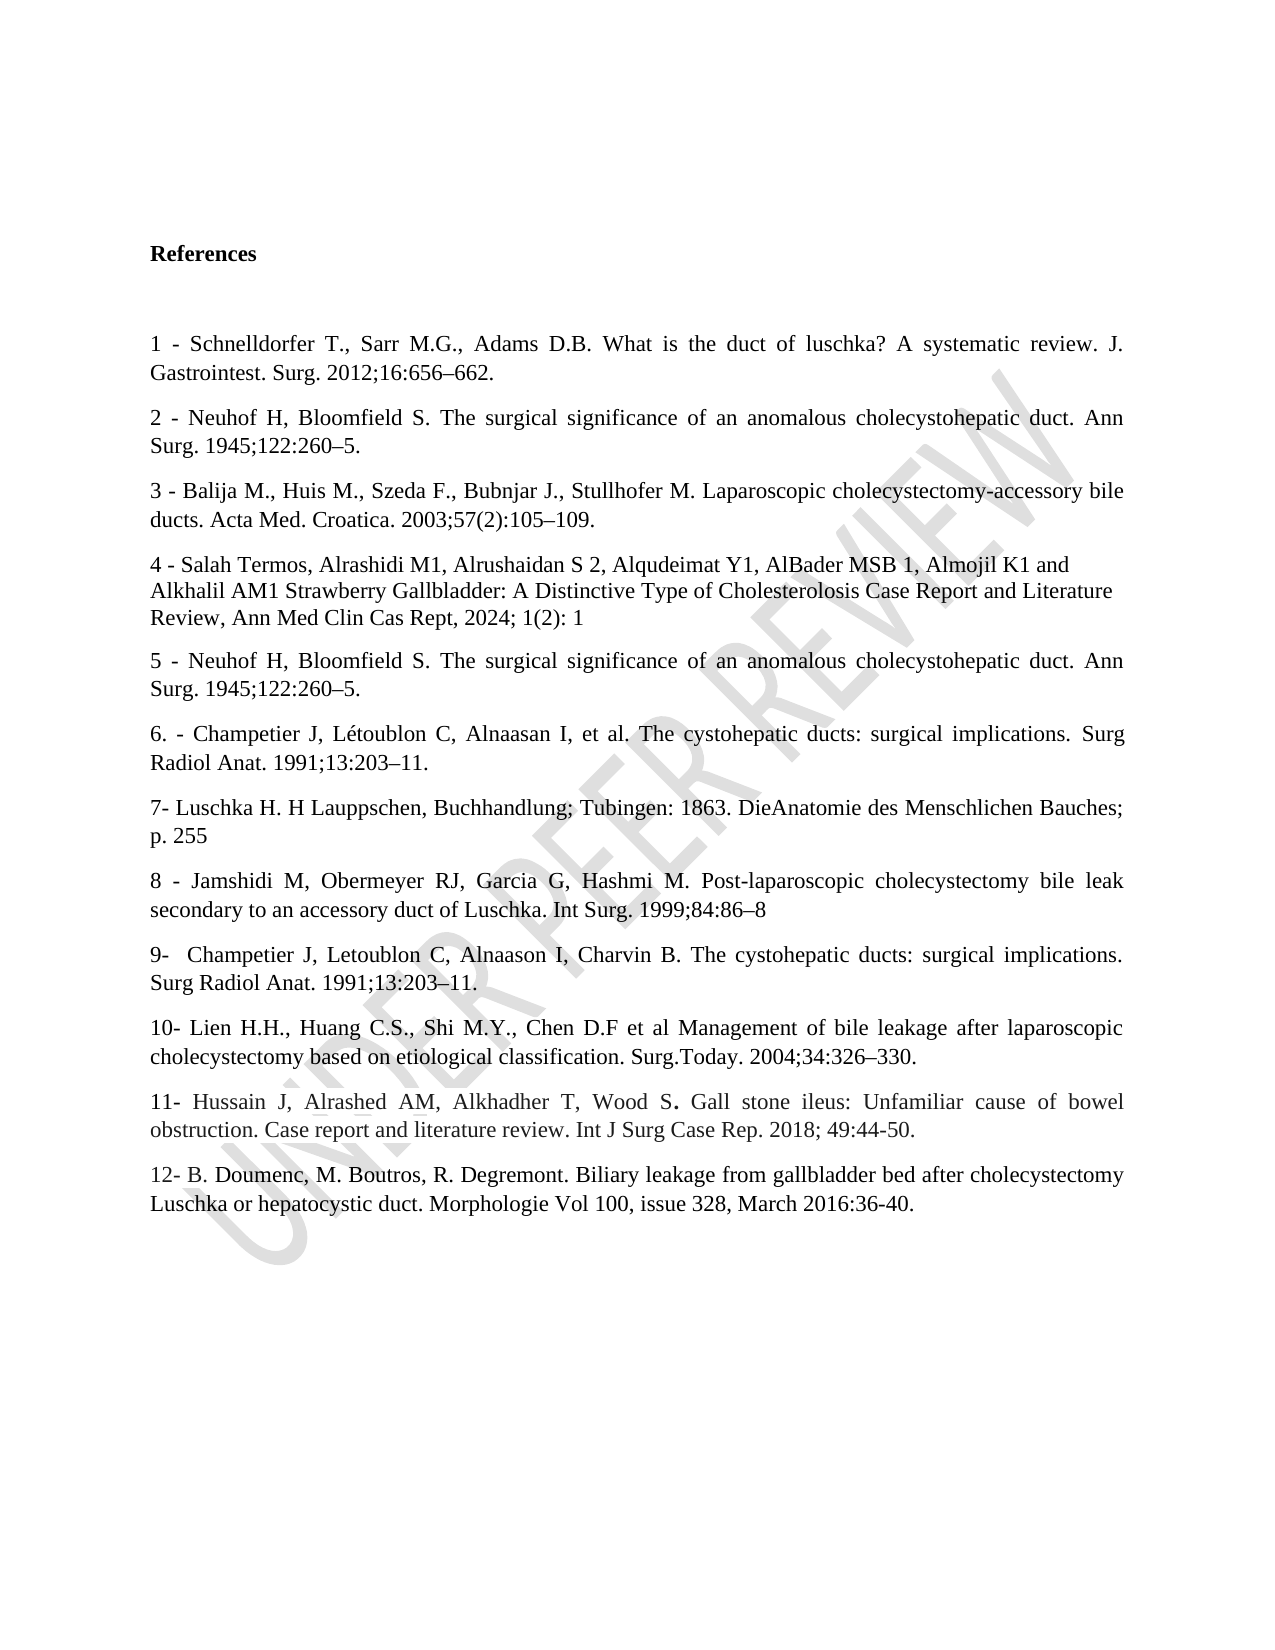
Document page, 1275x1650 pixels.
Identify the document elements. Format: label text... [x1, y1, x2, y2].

text 10- Lien H.H., Huang C.S., Shi M.Y., Chen D.F et al Management of bile leakage after laparoscopic cholecystectomy based on etiological classification. Surg.Today. 2004;34:326–330. [150, 1014, 1125, 1069]
text 9- Champetier J, Letoublon C, Alnaason I, Charvin B. The cystohepatic ducts: surgical implications. Surg Radiol Anat. 1991;13:203–11. [150, 941, 1125, 996]
text 3 - Balija M., Huis M., Szeda F., Bubnjar J., Stullhofer M. Laparoscopic cholecystectomy-accessory bile ducts. Acta Med. Croatica. 2003;57(2):105–109. [150, 477, 1125, 532]
text 12- B. Doumenc, M. Boutros, R. Degremont. Biliary leakage from gallbladder bed after cholecystectomy Luschka or hepatocystic duct. Morphologie Vol 100, issue 328, March 2016:36-40. [150, 1162, 1125, 1216]
text 4 - Salah Termos, Alrashidi M1, Alrushaidan S 2, Alqudeimat Y1, AlBader MSB 1, Almojil K1 and Alkhalil AM1 Strawberry Gallbladder: A Distinctive Type of Cholesterolosis Case Report and Literature Review, Ann Med Clin Cas Rept, 2024; 1(2): 1 [150, 551, 1124, 630]
text 6. - Champetier J, Létoublon C, Alnaasan I, et al. The cystohepatic ducts: surgical implications. Surg Radiol Anat. 1991;13:203–11. [150, 720, 1125, 775]
text 2 - Neuhof H, Bloomfield S. The surgical significance of an anomalous cholecystohepatic duct. Ann Surg. 1945;122:260–5. [150, 404, 1125, 459]
text 11- Hussain J, Alrashed AM, Alkhadher T, Wood S. Gall stone ileus: Unfamiliar cause of bowel obstruction. Case report and literature review. Int J Surg Case Rep. 2018; 49:44-50. [150, 1088, 1125, 1143]
text References [150, 240, 1125, 267]
text 1 - Schnelldorfer T., Sarr M.G., Adams D.B. What is the duct of luschka? A systematic review. J. Gastrointest. Surg. 2012;16:656–662. [150, 330, 1125, 385]
text 7- Luschka H. H Lauppschen, Buchhandlung; Tubingen: 1863. DieAnatomie des Menschlichen Bauches; p. 255 [150, 794, 1125, 849]
text 8 - Jamshidi M, Obermeyer RJ, Garcia G, Hashmi M. Post-laparoscopic cholecystectomy bile leak secondary to an accessory duct of Luschka. Int Surg. 1999;84:86–8 [150, 867, 1125, 922]
text 5 - Neuhof H, Bloomfield S. The surgical significance of an anomalous cholecystohepatic duct. Ann Surg. 1945;122:260–5. [150, 647, 1125, 702]
